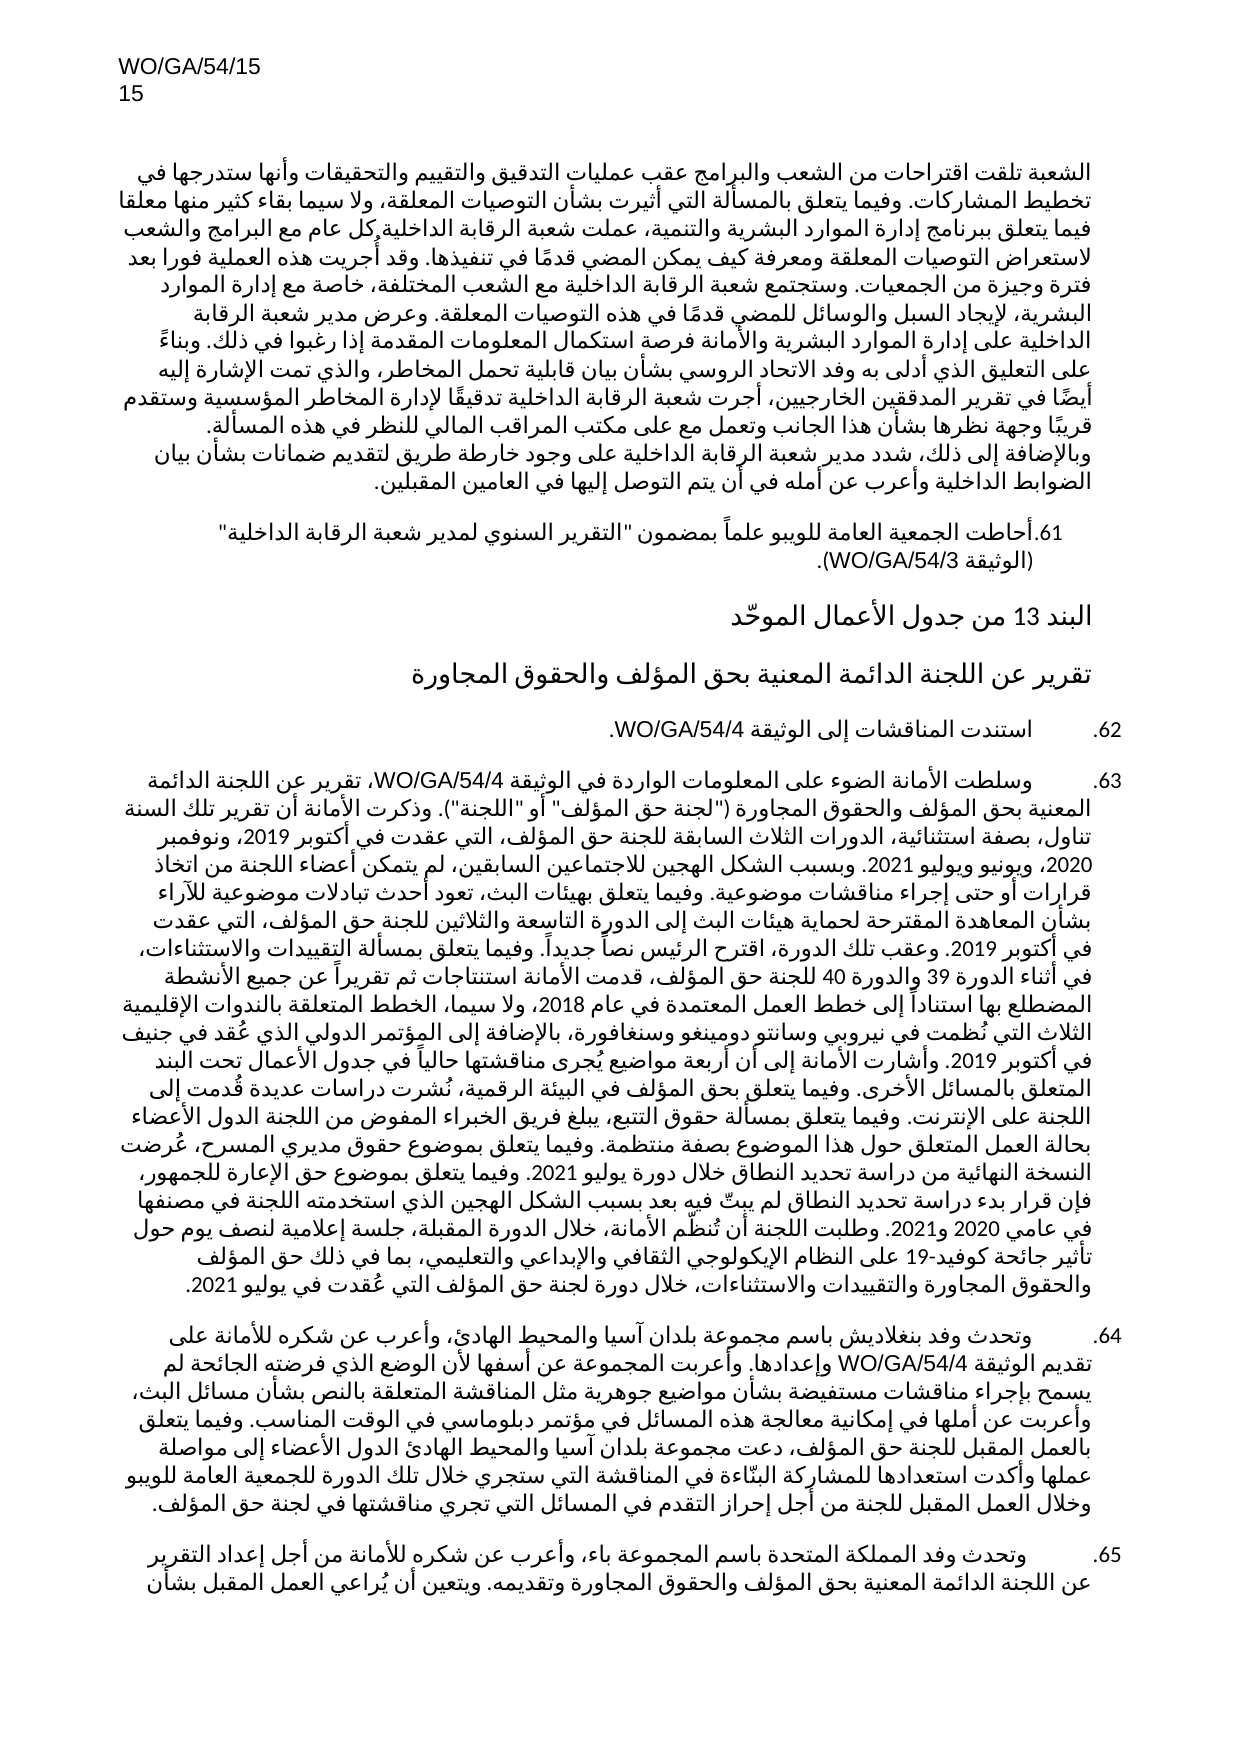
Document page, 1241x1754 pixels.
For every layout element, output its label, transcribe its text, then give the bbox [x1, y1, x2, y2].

text أحاطت الجمعية العامة للويبو علماً بمضمون "التقرير السنوي لمدير شعبة الرقابة الداخلية" (الوثيقة WO/GA/54/3). [118, 518, 1033, 574]
text استندت المناقشات إلى الوثيقة WO/GA/54/4. [118, 715, 1092, 743]
subtitle تقرير عن اللجنة الدائمة المعنية بحق المؤلف والحقوق المجاورة [118, 657, 1092, 690]
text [118, 1540, 1092, 1596]
subtitle البند 13 من جدول الأعمال الموحّد [118, 599, 1092, 632]
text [118, 158, 1092, 495]
text وسلطت الأمانة الضوء على المعلومات الواردة في الوثيقة WO/GA/54/4، تقرير عن اللجنة الدائمة المعنية بحق المؤلف والحقوق المجاورة ("لجنة حق المؤلف" أو "اللجنة"). وذكرت الأمانة أن تقرير تلك السنة تناول، بصفة استثنائية، الدورات الثلاث السابقة للجنة حق المؤلف، التي عقدت في أكتوبر 2019، ونوفمبر 2020، ويونيو ويوليو 2021. وبسبب الشكل الهجين للاجتماعين السابقين، لم يتمكن أعضاء اللجنة من اتخاذ قرارات أو حتى إجراء مناقشات موضوعية. وفيما يتعلق بهيئات البث، تعود أحدث تبادلات موضوعية للآراء بشأن المعاهدة المقترحة لحماية هيئات البث إلى الدورة التاسعة والثلاثين للجنة حق المؤلف، التي عقدت في أكتوبر 2019. وعقب تلك الدورة، اقترح الرئيس نصاً جديداً. وفيما يتعلق بمسألة التقييدات والاستثناءات، في أثناء الدورة 39 والدورة 40 للجنة حق المؤلف، قدمت الأمانة استنتاجات ثم تقريراً عن جميع الأنشطة المضطلع بها استناداً إلى خطط العمل المعتمدة في عام 2018، ولا سيما، الخطط المتعلقة بالندوات الإقليمية الثلاث التي نُظمت في نيروبي وسانتو دومينغو وسنغافورة، بالإضافة إلى المؤتمر الدولي الذي عُقد في جنيف في أكتوبر 2019. وأشارت الأمانة إلى أن أربعة مواضيع يُجرى مناقشتها حالياً في جدول الأعمال تحت البند المتعلق بالمسائل الأخرى. وفيما يتعلق بحق المؤلف في البيئة الرقمية، نُشرت دراسات عديدة قُدمت إلى اللجنة على الإنترنت. وفيما يتعلق بمسألة حقوق التتبع، يبلغ فريق الخبراء المفوض من اللجنة الدول الأعضاء بحالة العمل المتعلق حول هذا الموضوع بصفة منتظمة. وفيما يتعلق بموضوع حقوق مديري المسرح، عُرضت النسخة النهائية من دراسة تحديد النطاق خلال دورة يوليو 2021. وفيما يتعلق بموضوع حق الإعارة للجمهور، فإن قرار بدء دراسة تحديد النطاق لم يبتّ فيه بعد بسبب الشكل الهجين الذي استخدمته اللجنة في مصنفها في عامي 2020 و2021. وطلبت اللجنة أن تُنظّم الأمانة، خلال الدورة المقبلة، جلسة إعلامية لنصف يوم حول تأثير جائحة كوفيد-19 على النظام الإيكولوجي الثقافي والإبداعي والتعليمي، بما في ذلك حق المؤلف والحقوق المجاورة والتقييدات والاستثناءات، خلال دورة لجنة حق المؤلف التي عُقدت في يوليو 2021. [118, 766, 1092, 1298]
text وتحدث وفد بنغلاديش باسم مجموعة بلدان آسيا والمحيط الهادئ، وأعرب عن شكره للأمانة على تقديم الوثيقة WO/GA/54/4 وإعدادها. وأعربت المجموعة عن أسفها لأن الوضع الذي فرضته الجائحة لم يسمح بإجراء مناقشات مستفيضة بشأن مواضيع جوهرية مثل المناقشة المتعلقة بالنص بشأن مسائل البث، وأعربت عن أملها في إمكانية معالجة هذه المسائل في مؤتمر دبلوماسي في الوقت المناسب. وفيما يتعلق بالعمل المقبل للجنة حق المؤلف، دعت مجموعة بلدان آسيا والمحيط الهادئ الدول الأعضاء إلى مواصلة عملها وأكدت استعدادها للمشاركة البنّاءة في المناقشة التي ستجري خلال تلك الدورة للجمعية العامة للويبو وخلال العمل المقبل للجنة من أجل إحراز التقدم في المسائل التي تجري مناقشتها في لجنة حق المؤلف. [118, 1321, 1092, 1517]
